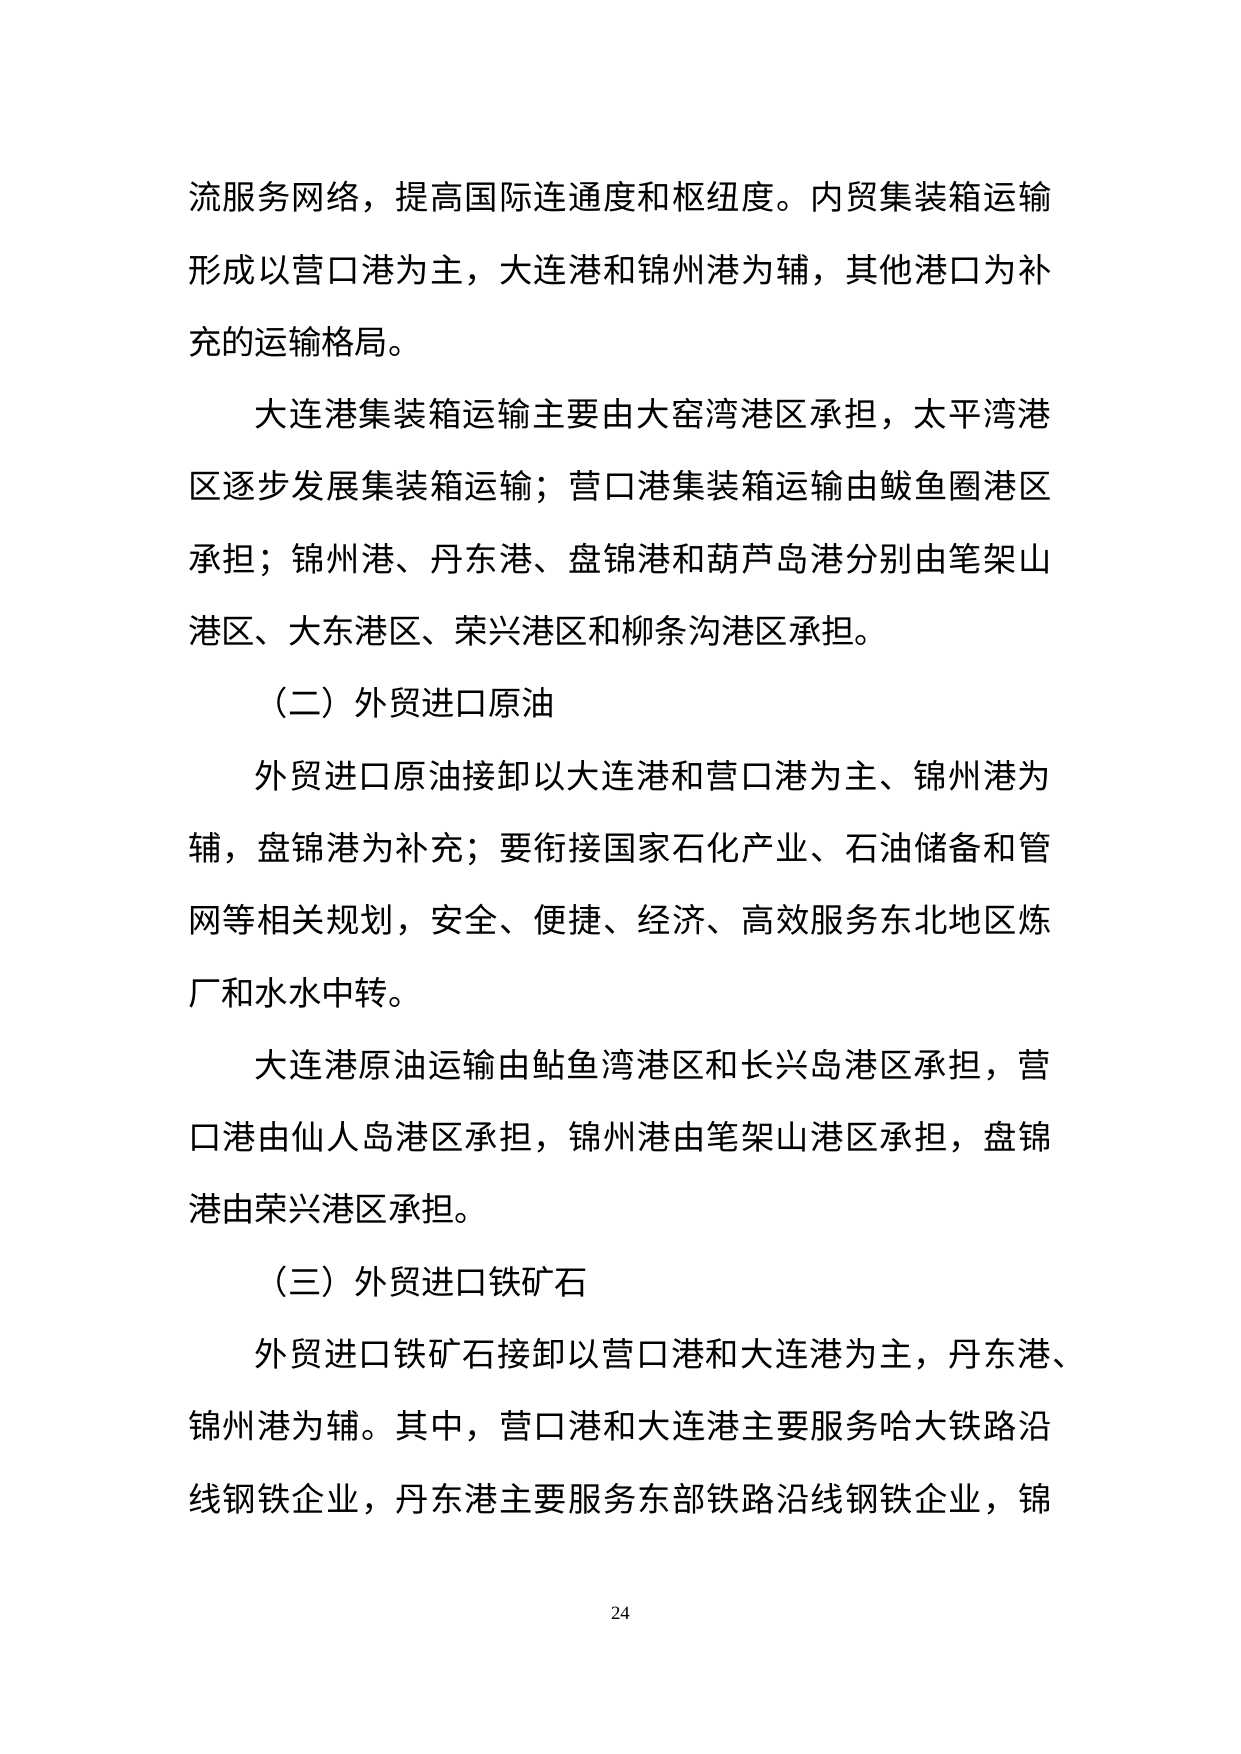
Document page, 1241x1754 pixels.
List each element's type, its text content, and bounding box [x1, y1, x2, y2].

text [188, 171, 1052, 364]
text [188, 1328, 1052, 1521]
text 大连港集装箱运输主要由大窑湾港区承担，太平湾港区逐步发展集装箱运输；营口港集装箱运输由鲅鱼圈港区承担；锦州港、丹东港、盘锦港和葫芦岛港分别由笔架山港区、大东港区、荣兴港区和柳条沟港区承担。 [188, 388, 1052, 653]
subtitle （二）外贸进口原油 [188, 677, 1052, 725]
subtitle （三）外贸进口铁矿石 [188, 1255, 1052, 1304]
text 外贸进口原油接卸以大连港和营口港为主、锦州港为辅，盘锦港为补充；要衔接国家石化产业、石油储备和管网等相关规划，安全、便捷、经济、高效服务东北地区炼厂和水水中转。 [188, 749, 1052, 1014]
text 大连港原油运输由鲇鱼湾港区和长兴岛港区承担，营口港由仙人岛港区承担，锦州港由笔架山港区承担，盘锦港由荣兴港区承担。 [188, 1038, 1052, 1231]
